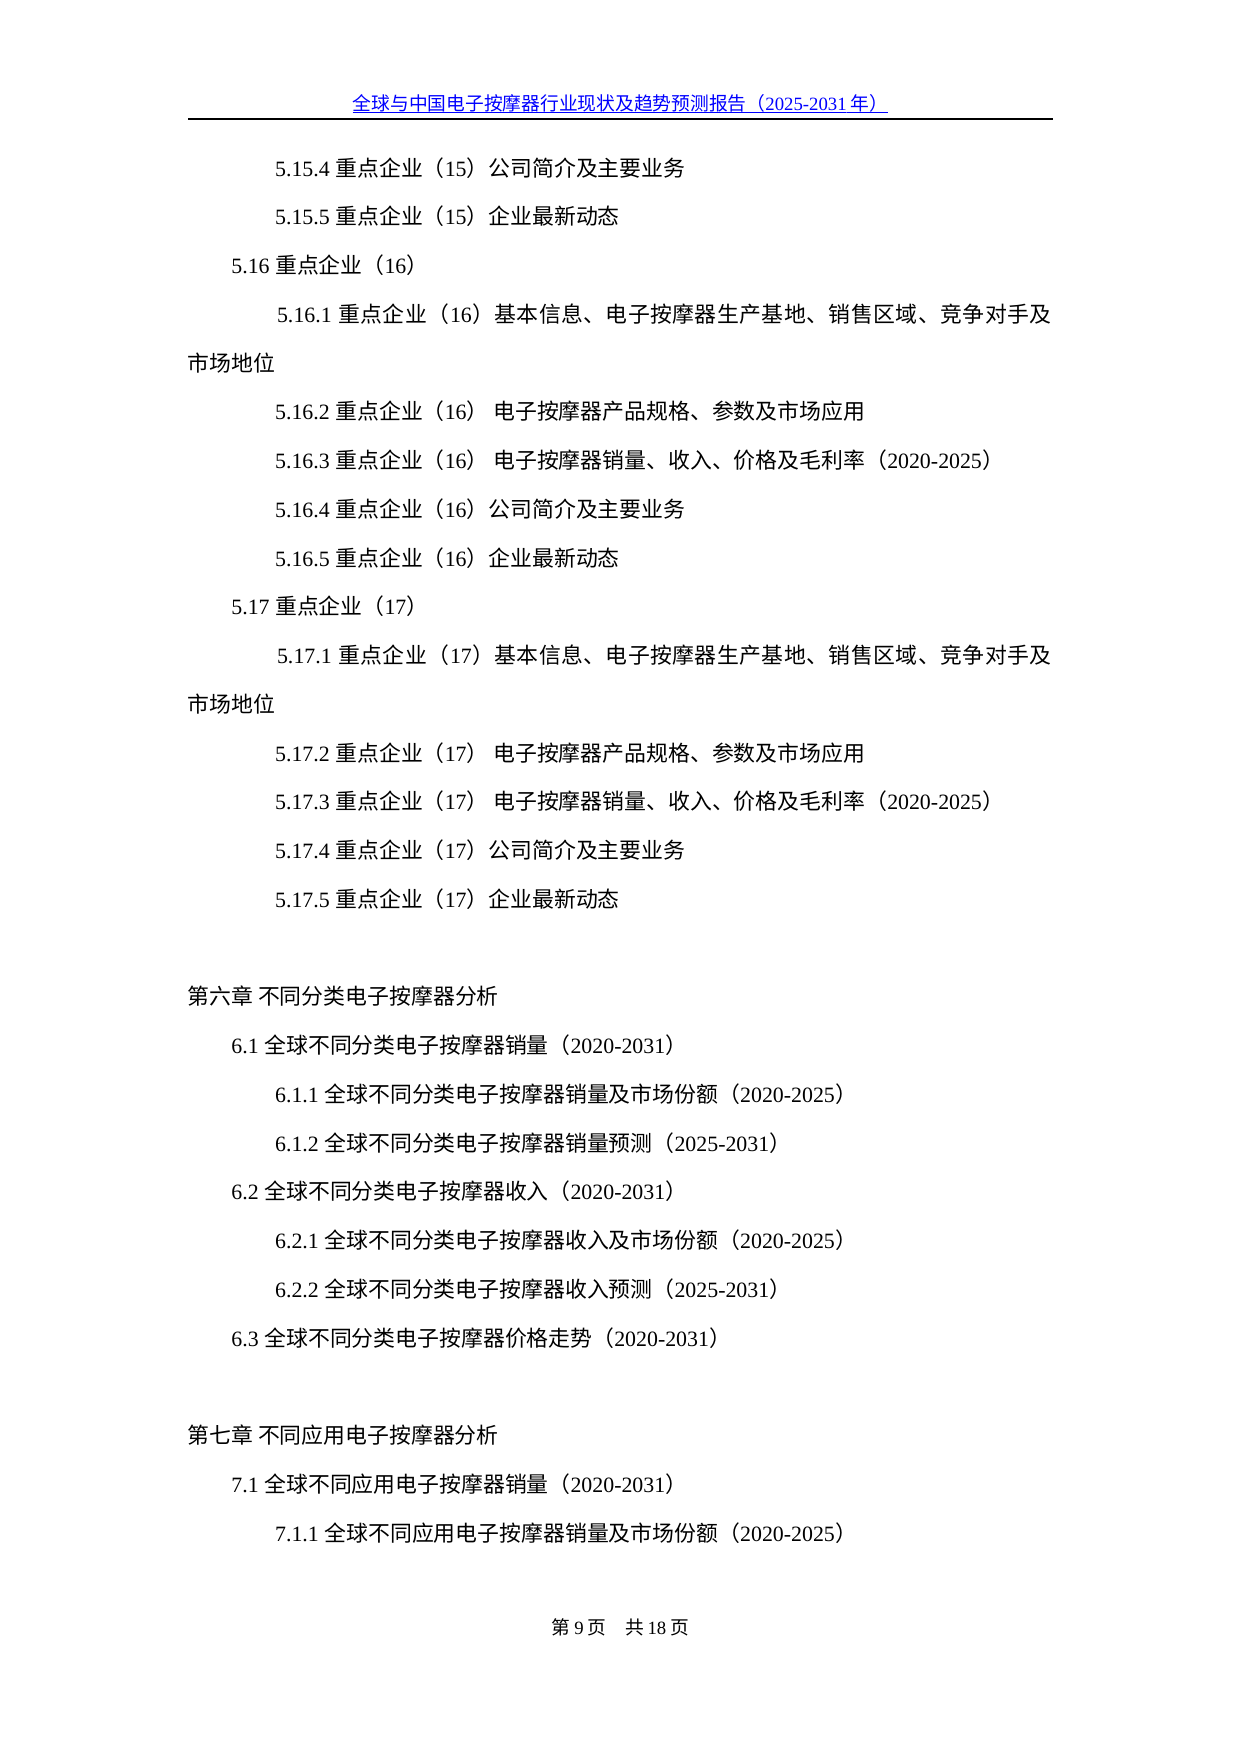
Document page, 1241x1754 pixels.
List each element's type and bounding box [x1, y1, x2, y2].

text [187, 150, 1053, 1548]
